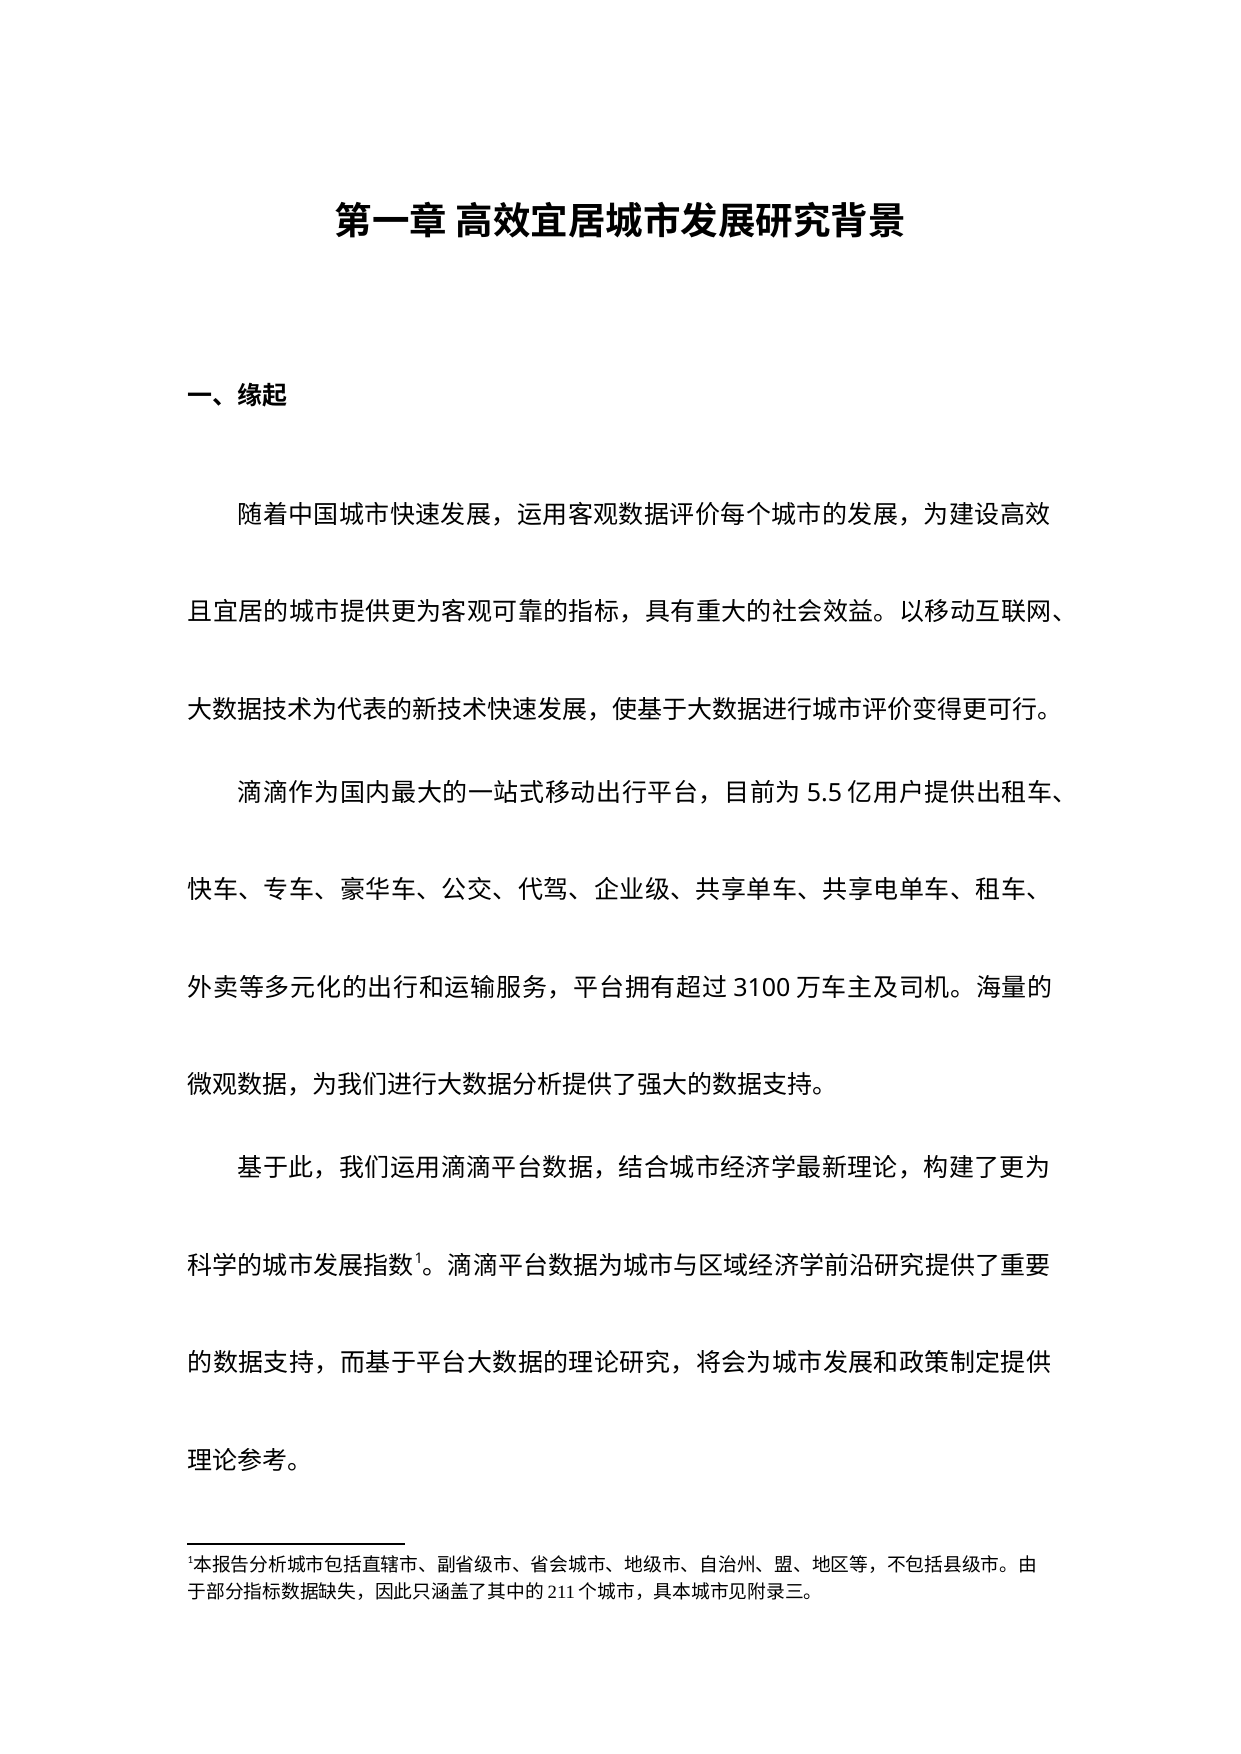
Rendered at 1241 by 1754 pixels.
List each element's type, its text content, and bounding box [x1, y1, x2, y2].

text 滴滴作为国内最大的一站式移动出行平台，目前为5.5亿用户提供出租车、快车、专车、豪华车、公交、代驾、企业级、共享单车、共享电单车、租车、外卖等多元化的出行和运输服务，平台拥有超过3100万车主及司机。海量的微观数据，为我们进行大数据分析提供了强大的数据支持。 [187, 758, 1053, 1115]
subtitle 一、缘起 [187, 361, 1053, 426]
text 基于此，我们运用滴滴平台数据，结合城市经济学最新理论，构建了更为科学的城市发展指数。滴滴平台数据为城市与区域经济学前沿研究提供了重要的数据支持，而基于平台大数据的理论研究，将会为城市发展和政策制定提供理论参考。 [187, 1133, 1053, 1491]
subtitle 第一章 高效宜居城市发展研究背景 [187, 185, 1053, 250]
text 随着中国城市快速发展，运用客观数据评价每个城市的发展，为建设高效且宜居的城市提供更为客观可靠的指标，具有重大的社会效益。以移动互联网、大数据技术为代表的新技术快速发展，使基于大数据进行城市评价变得更可行。 [187, 480, 1053, 740]
